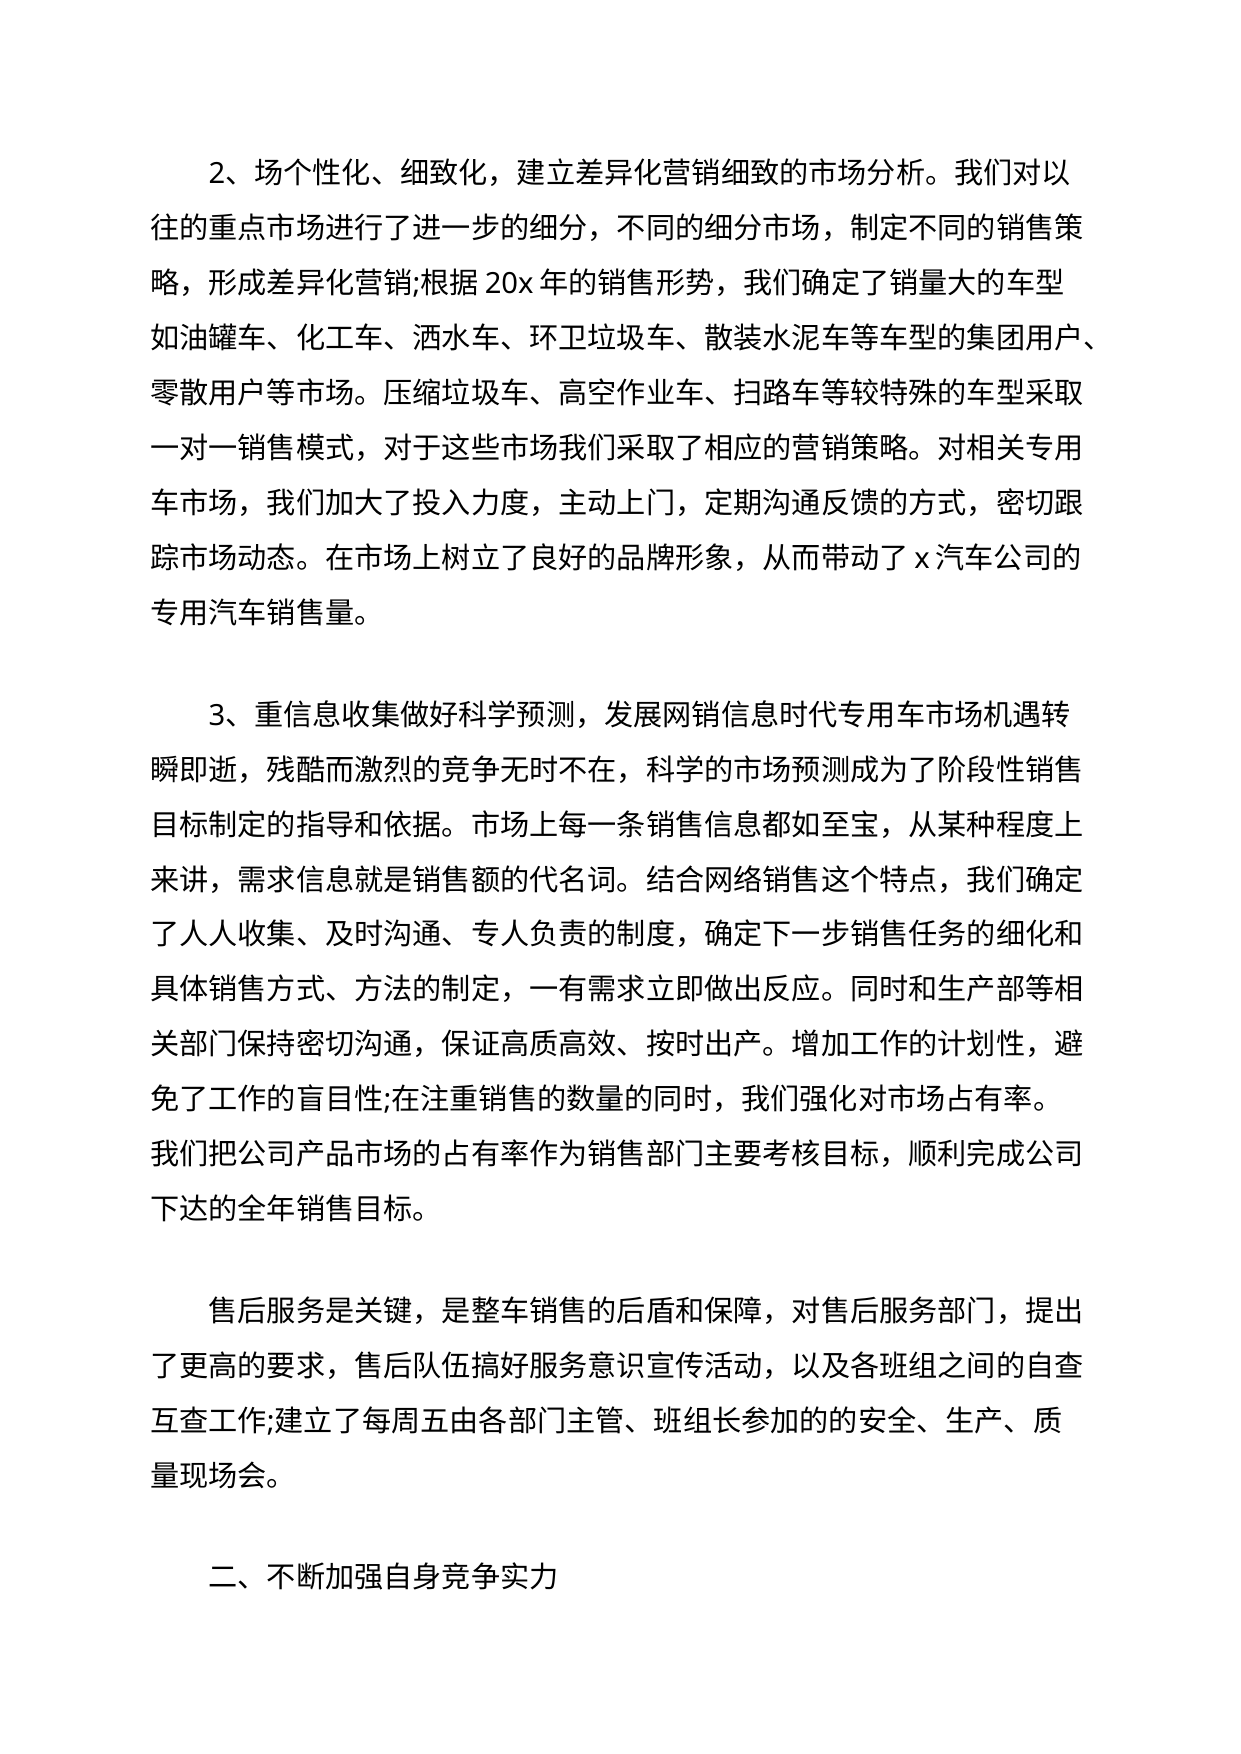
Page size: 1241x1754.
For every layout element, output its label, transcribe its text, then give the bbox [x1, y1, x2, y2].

text 3、重信息收集做好科学预测，发展网销信息时代专用车市场机遇转瞬即逝，残酷而激烈的竞争无时不在，科学的市场预测成为了阶段性销售目标制定的指导和依据。市场上每一条销售信息都如至宝，从某种程度上来讲，需求信息就是销售额的代名词。结合网络销售这个特点，我们确定了人人收集、及时沟通、专人负责的制度，确定下一步销售任务的细化和具体销售方式、方法的制定，一有需求立即做出反应。同时和生产部等相关部门保持密切沟通，保证高质高效、按时出产。增加工作的计划性，避免了工作的盲目性;在注重销售的数量的同时，我们强化对市场占有率。我们把公司产品市场的占有率作为销售部门主要考核目标，顺利完成公司下达的全年销售目标。 [150, 691, 1090, 1228]
text 二、不断加强自身竞争实力 [150, 1554, 1090, 1596]
text 售后服务是关键，是整车销售的后盾和保障，对售后服务部门，提出了更高的要求，售后队伍搞好服务意识宣传活动，以及各班组之间的自查互查工作;建立了每周五由各部门主管、班组长参加的的安全、生产、质量现场会。 [150, 1287, 1090, 1494]
text 2、场个性化、细致化，建立差异化营销细致的市场分析。我们对以往的重点市场进行了进一步的细分，不同的细分市场，制定不同的销售策略，形成差异化营销;根据20x年的销售形势，我们确定了销量大的车型如油罐车、化工车、洒水车、环卫垃圾车、散装水泥车等车型的集团用户、零散用户等市场。压缩垃圾车、高空作业车、扫路车等较特殊的车型采取一对一销售模式，对于这些市场我们采取了相应的营销策略。对相关专用车市场，我们加大了投入力度，主动上门，定期沟通反馈的方式，密切跟踪市场动态。在市场上树立了良好的品牌形象，从而带动了x汽车公司的专用汽车销售量。 [150, 150, 1090, 632]
